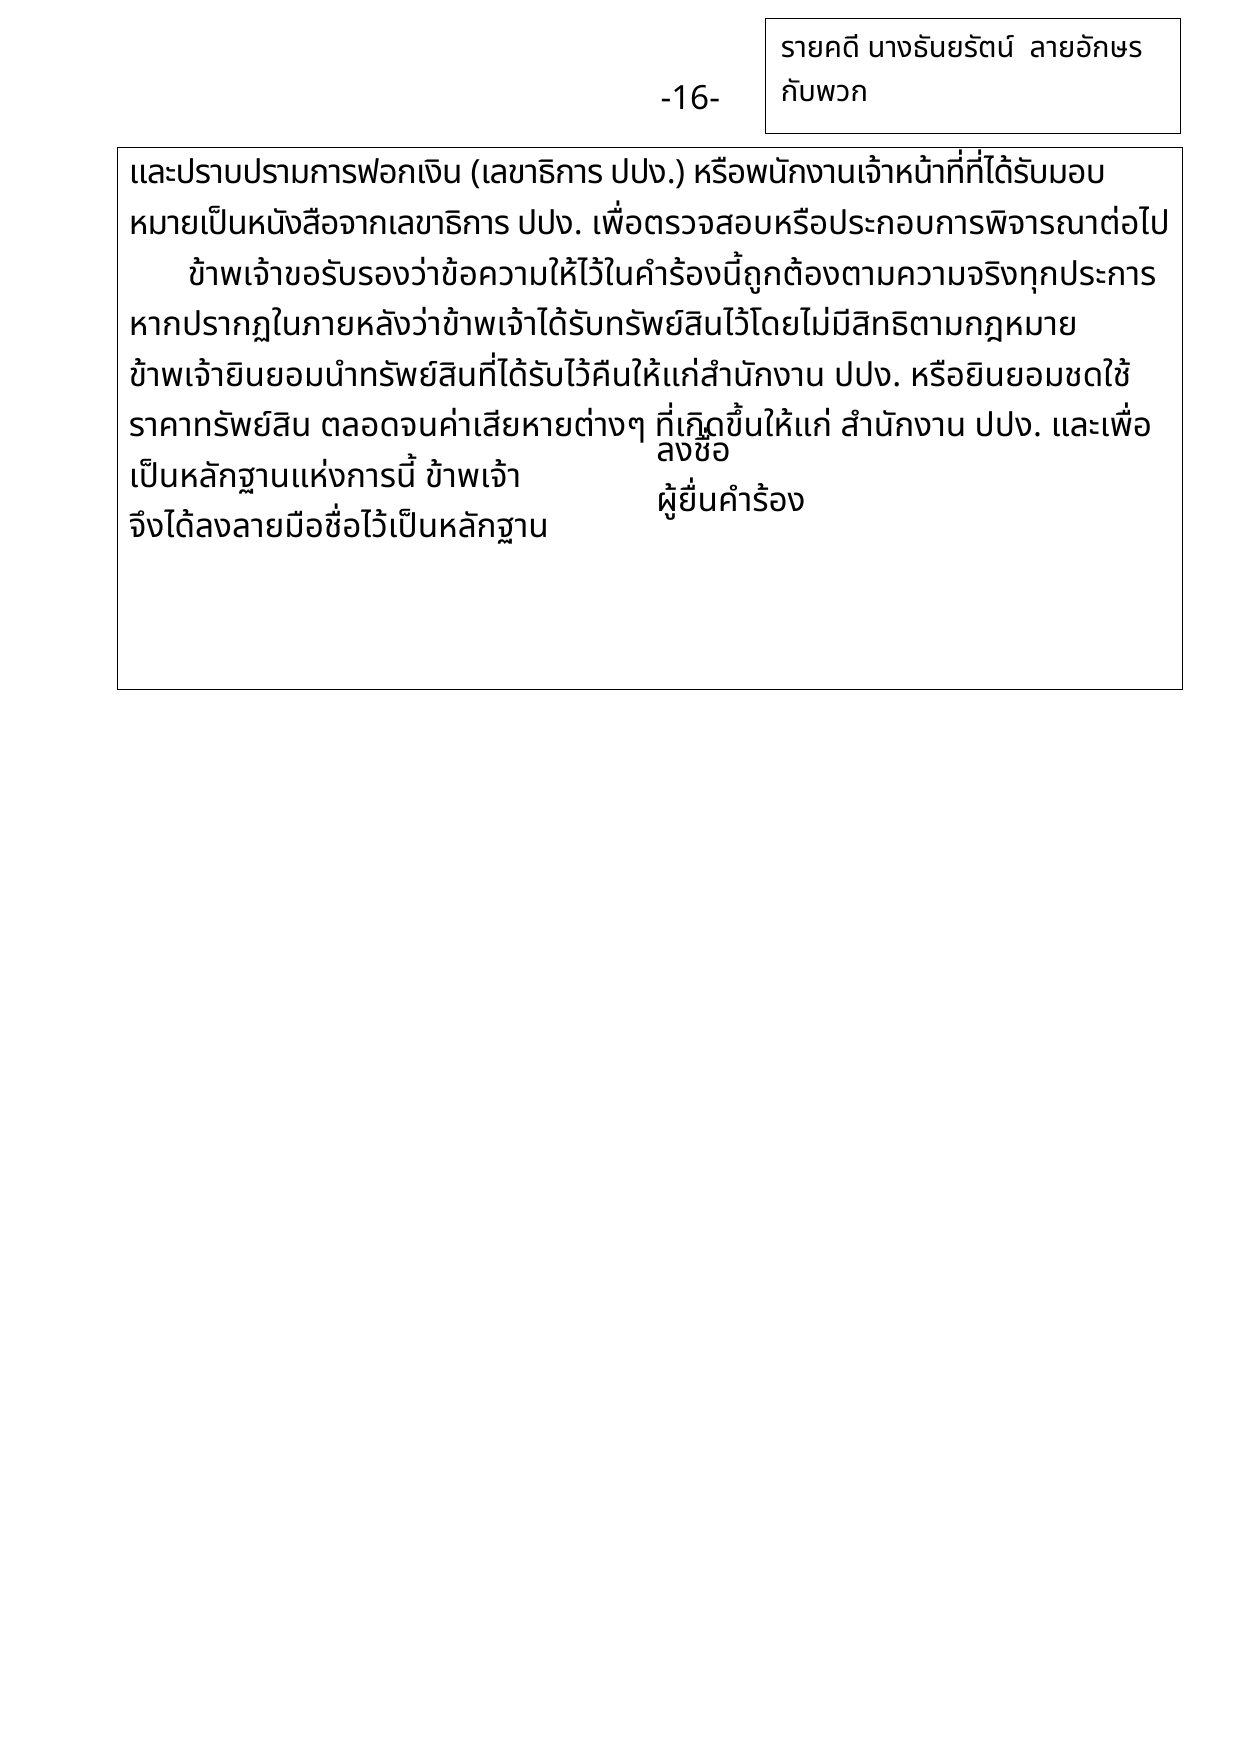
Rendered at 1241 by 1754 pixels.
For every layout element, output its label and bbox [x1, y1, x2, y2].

table_cell [118, 148, 1182, 689]
